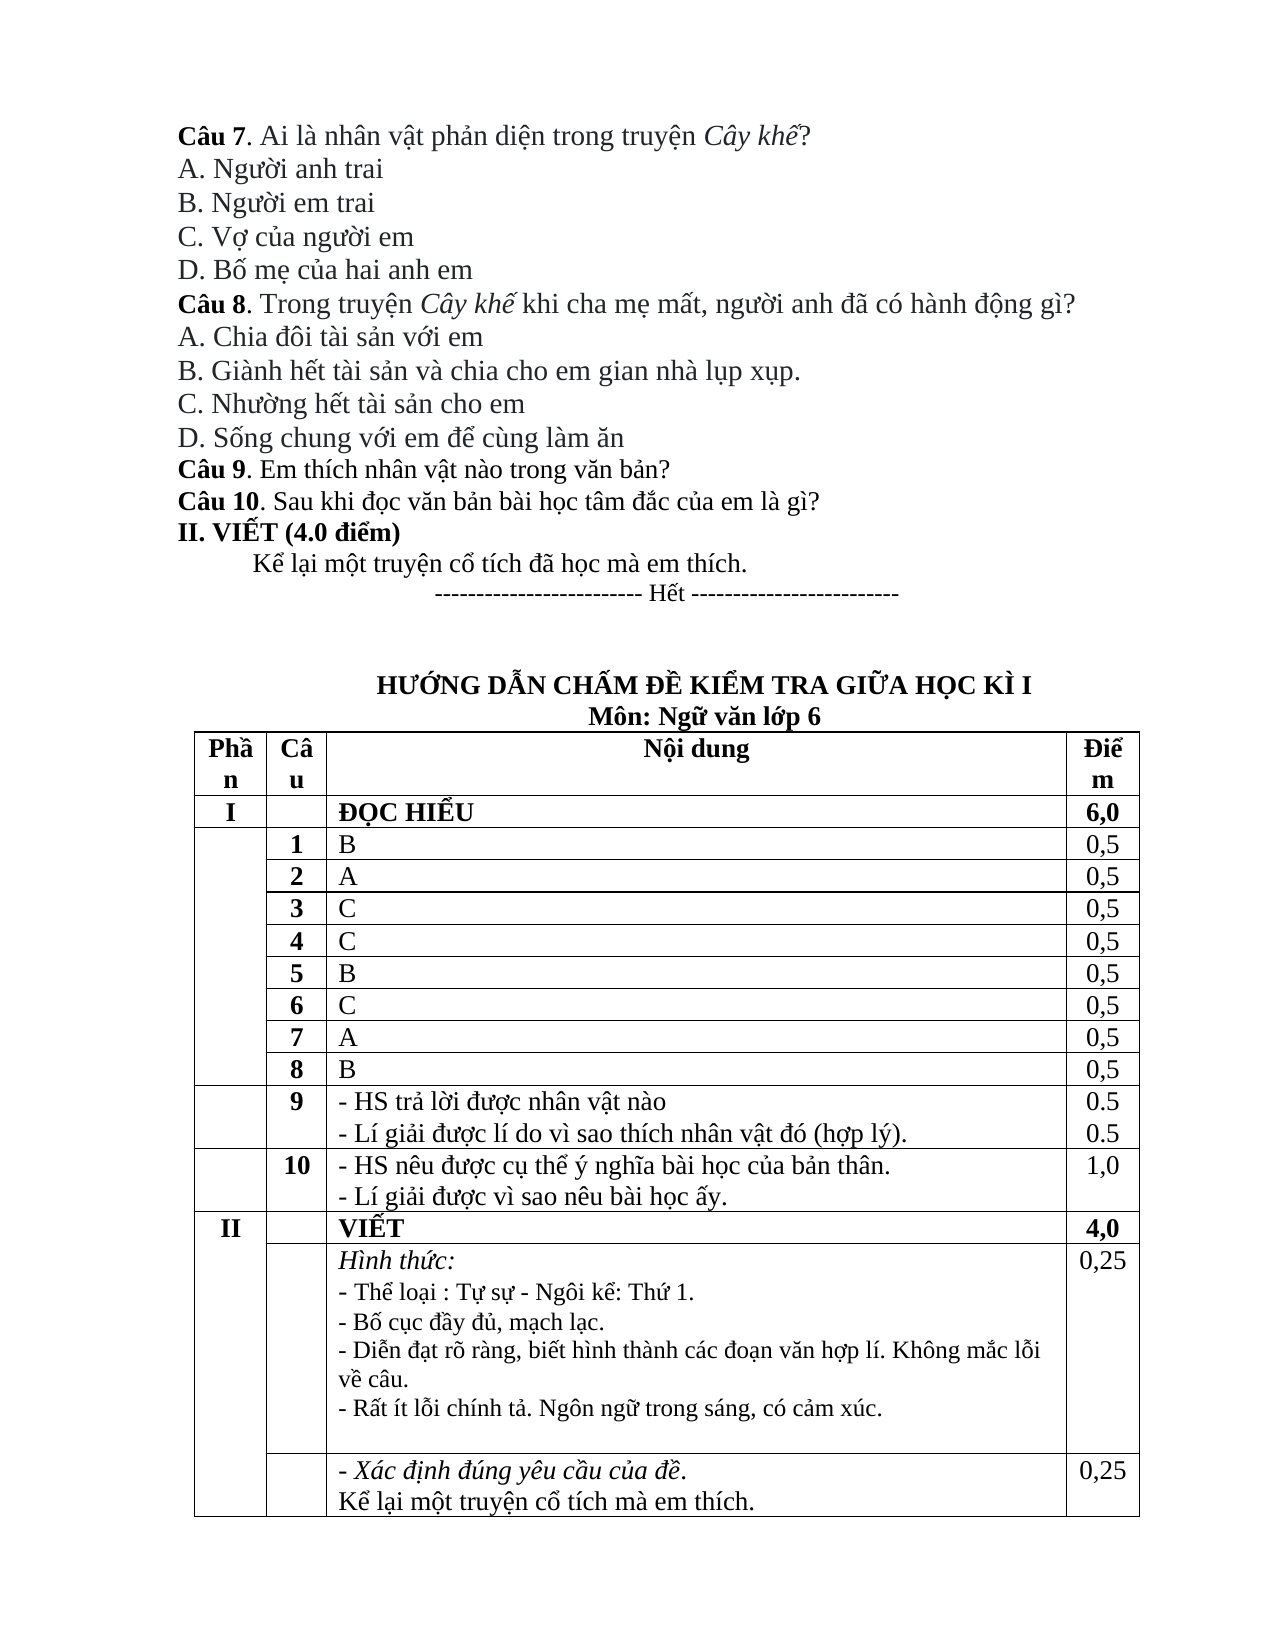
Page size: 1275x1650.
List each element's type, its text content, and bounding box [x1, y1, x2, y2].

text Kể lại một truyện cổ tích đã học mà em thích. [177, 547, 1157, 578]
table_cell 1,0 [1067, 1149, 1139, 1211]
text B. Người em trai [177, 185, 1157, 219]
table_cell VIẾT [327, 1212, 1066, 1243]
text D. Sống chung với em để cùng làm ăn [177, 420, 1157, 453]
table_cell 6,0 [1067, 796, 1139, 827]
table_cell 9 [267, 1086, 326, 1148]
table_cell 0,25 [1067, 1454, 1139, 1516]
table_cell 5 [267, 957, 326, 988]
table_cell ĐỌC HIỂU [327, 796, 1066, 827]
table_cell [195, 828, 266, 1084]
text Câu 10. Sau khi đọc văn bản bài học tâm đắc của em là gì? [177, 485, 1157, 516]
table_cell [195, 1149, 266, 1211]
table_cell 0,5 [1067, 925, 1139, 956]
table_cell B [327, 957, 1066, 988]
text D. Bố mẹ của hai anh em [177, 252, 1157, 286]
table_cell 4,0 [1067, 1212, 1139, 1243]
table_cell 3 [267, 893, 326, 923]
table_cell 0.5 0.5 [1067, 1086, 1139, 1148]
table_cell [195, 1086, 266, 1148]
table_cell 0,5 [1067, 860, 1139, 891]
table_cell [267, 1244, 326, 1453]
table_cell 7 [267, 1021, 326, 1052]
table_cell C [327, 925, 1066, 956]
table_cell 8 [267, 1053, 326, 1084]
table_cell [267, 796, 326, 827]
table_cell 0,5 [1067, 989, 1139, 1020]
table_cell [267, 1212, 326, 1243]
table_cell - HS nêu được cụ thể ý nghĩa bài học của bản thân. - Lí giải được vì sao nêu bài học ấy. [327, 1149, 1066, 1211]
table_cell 0,25 [1067, 1244, 1139, 1453]
table_header Nội dung [327, 733, 1066, 795]
table_cell B [327, 828, 1066, 859]
text Câu 7. Ai là nhân vật phản diện trong truyện Cây khế? [177, 118, 1157, 152]
table_cell A [327, 860, 1066, 891]
text B. Giành hết tài sản và chia cho em gian nhà lụp xụp. [177, 353, 1157, 386]
table_cell 0,5 [1067, 1021, 1139, 1052]
table_header Phần [195, 733, 266, 795]
text Câu 8. Trong truyện Cây khế khi cha mẹ mất, người anh đã có hành động gì? [177, 286, 1157, 319]
text C. Nhường hết tài sản cho em [177, 386, 1157, 420]
table_cell 0,5 [1067, 957, 1139, 988]
table_cell C [327, 989, 1066, 1020]
table_cell II [195, 1212, 266, 1516]
table_cell B [327, 1053, 1066, 1084]
table_cell [267, 1454, 326, 1516]
table_cell 4 [267, 925, 326, 956]
text A. Người anh trai [177, 152, 1157, 185]
table_cell 2 [267, 860, 326, 891]
table_cell A [327, 1021, 1066, 1052]
text C. Vợ của người em [177, 219, 1157, 252]
text ------------------------- Hết ------------------------- [177, 578, 1157, 607]
table_cell 0,5 [1067, 1053, 1139, 1084]
table_cell 10 [267, 1149, 326, 1211]
text HƯỚNG DẪN CHẤM ĐỀ KIỂM TRA GIỮA HỌC KÌ I [177, 669, 1157, 700]
table_cell 0,5 [1067, 893, 1139, 923]
text Môn: Ngữ văn lớp 6 [177, 700, 1157, 731]
table_cell - HS trả lời được nhân vật nào - Lí giải được lí do vì sao thích nhân vật đó (hợp lý). [327, 1086, 1066, 1148]
table_cell C [327, 893, 1066, 923]
table_cell I [195, 796, 266, 827]
text II. VIẾT (4.0 điểm) [177, 516, 1157, 547]
table_cell Hình thức: - Thể loại : Tự sự - Ngôi kể: Thứ 1. - Bố cục đầy đủ, mạch lạc. - Diễn đạt rõ ràng, biết hình thành các đoạn văn hợp lí. Không mắc lỗi về câu. - Rất ít lỗi chính tả. Ngôn ngữ trong sáng, có cảm xúc. [327, 1244, 1066, 1453]
table_cell 6 [267, 989, 326, 1020]
text A. Chia đôi tài sản với em [177, 319, 1157, 353]
table_header Câu [267, 733, 326, 795]
table_cell - Xác định đúng yêu cầu của đề. Kể lại một truyện cổ tích mà em thích. [327, 1454, 1066, 1516]
text Câu 9. Em thích nhân vật nào trong văn bản? [177, 453, 1157, 485]
table_header Điểm [1067, 733, 1139, 795]
table_cell 1 [267, 828, 326, 859]
table_cell 0,5 [1067, 828, 1139, 859]
